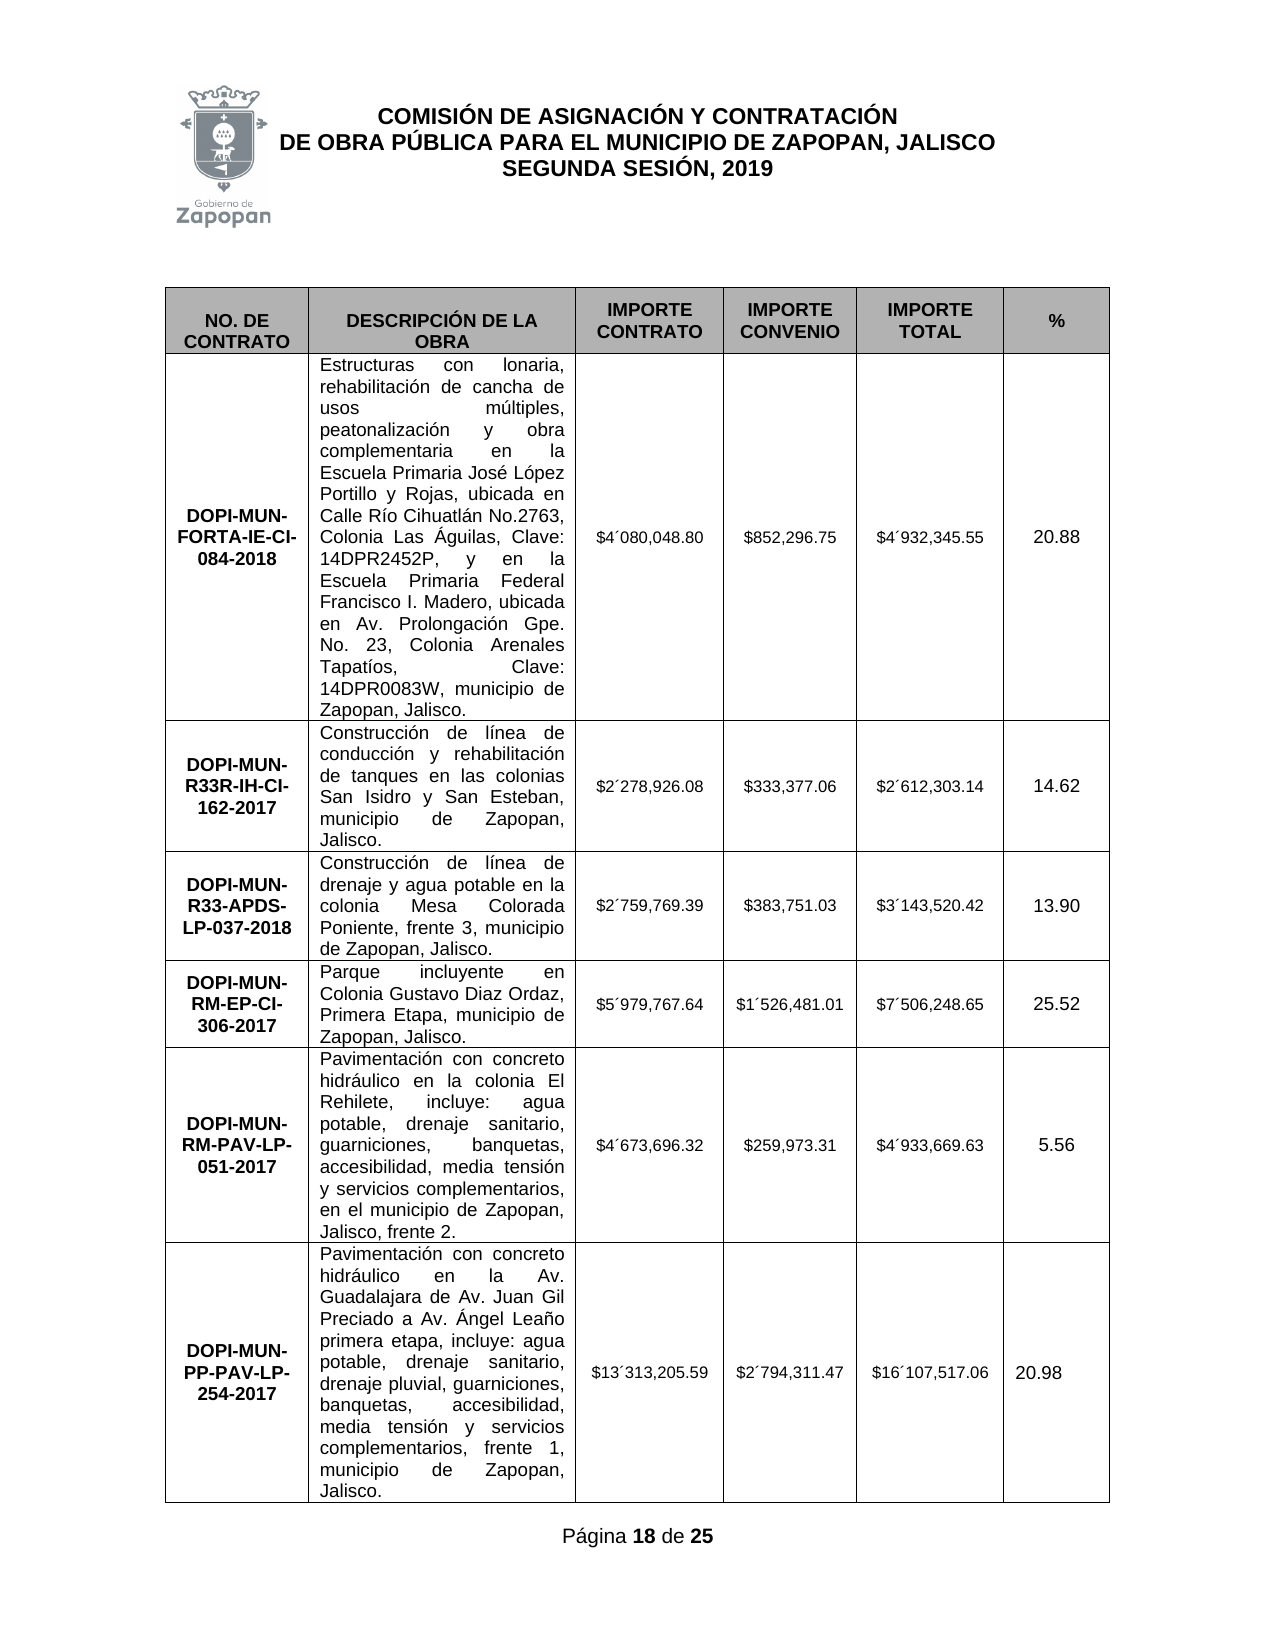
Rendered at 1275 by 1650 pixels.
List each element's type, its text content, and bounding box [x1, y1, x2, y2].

table_header NO. DE CONTRATO [166, 288, 308, 353]
table_header IMPORTE TOTAL [857, 288, 1003, 353]
table_cell $4´673,696.32 [576, 1048, 723, 1242]
table_cell Estructuras con lonaria, rehabilitación de cancha de usos múltiples, peatonalización y obra complementaria en la Escuela Primaria José López Portillo y Rojas, ubicada en Calle Río Cihuatlán No.2763, Colonia Las Águilas, Clave: 14DPR2452P, y en la Escuela Primaria Federal Francisco I. Madero, ubicada en Av. Prolongación Gpe. No. 23, Colonia Arenales Tapatíos, Clave: 14DPR0083W, municipio de Zapopan, Jalisco. [309, 354, 575, 720]
table_cell $2´759,769.39 [576, 852, 723, 960]
table_header IMPORTE CONVENIO [724, 288, 856, 353]
table_cell $383,751.03 [724, 852, 856, 960]
table_cell Construcción de línea de drenaje y agua potable en la colonia Mesa Colorada Poniente, frente 3, municipio de Zapopan, Jalisco. [309, 852, 575, 960]
table_header % [1004, 288, 1109, 353]
table_cell 20.98 [1004, 1243, 1109, 1502]
table_cell DOPI-MUN-R33-APDS-LP-037-2018 [166, 852, 308, 960]
picture [176, 85, 271, 228]
table_cell $4´080,048.80 [576, 354, 723, 720]
table_cell $7´506,248.65 [857, 961, 1003, 1047]
table_header IMPORTE CONTRATO [576, 288, 723, 353]
table_cell $3´143,520.42 [857, 852, 1003, 960]
table_cell Parque incluyente en Colonia Gustavo Diaz Ordaz, Primera Etapa, municipio de Zapopan, Jalisco. [309, 961, 575, 1047]
table_cell $259,973.31 [724, 1048, 856, 1242]
table_cell Pavimentación con concreto hidráulico en la colonia El Rehilete, incluye: agua potable, drenaje sanitario, guarniciones, banquetas, accesibilidad, media tensión y servicios complementarios, en el municipio de Zapopan, Jalisco, frente 2. [309, 1048, 575, 1242]
table_cell $13´313,205.59 [576, 1243, 723, 1502]
table_cell 5.56 [1004, 1048, 1109, 1242]
table_cell Construcción de línea de conducción y rehabilitación de tanques en las colonias San Isidro y San Esteban, municipio de Zapopan, Jalisco. [309, 721, 575, 851]
table_cell $2´278,926.08 [576, 721, 723, 851]
table_cell DOPI-MUN-PP-PAV-LP-254-2017 [166, 1243, 308, 1502]
table_cell DOPI-MUN-RM-PAV-LP-051-2017 [166, 1048, 308, 1242]
table_cell DOPI-MUN-RM-EP-CI-306-2017 [166, 961, 308, 1047]
table_cell 13.90 [1004, 852, 1109, 960]
table_cell $852,296.75 [724, 354, 856, 720]
table_cell $4´933,669.63 [857, 1048, 1003, 1242]
table_cell 14.62 [1004, 721, 1109, 851]
table_cell $16´107,517.06 [857, 1243, 1003, 1502]
table_cell $4´932,345.55 [857, 354, 1003, 720]
table_cell DOPI-MUN-FORTA-IE-CI-084-2018 [166, 354, 308, 720]
table_cell 20.88 [1004, 354, 1109, 720]
table_cell $1´526,481.01 [724, 961, 856, 1047]
table_cell 25.52 [1004, 961, 1109, 1047]
table_cell $333,377.06 [724, 721, 856, 851]
table_cell DOPI-MUN-R33R-IH-CI-162-2017 [166, 721, 308, 851]
table_cell $2´612,303.14 [857, 721, 1003, 851]
table_header DESCRIPCIÓN DE LA OBRA [309, 288, 575, 353]
table_cell Pavimentación con concreto hidráulico en la Av. Guadalajara de Av. Juan Gil Preciado a Av. Ángel Leaño primera etapa, incluye: agua potable, drenaje sanitario, drenaje pluvial, guarniciones, banquetas, accesibilidad, media tensión y servicios complementarios, frente 1, municipio de Zapopan, Jalisco. [309, 1243, 575, 1502]
table_cell $2´794,311.47 [724, 1243, 856, 1502]
table_cell $5´979,767.64 [576, 961, 723, 1047]
